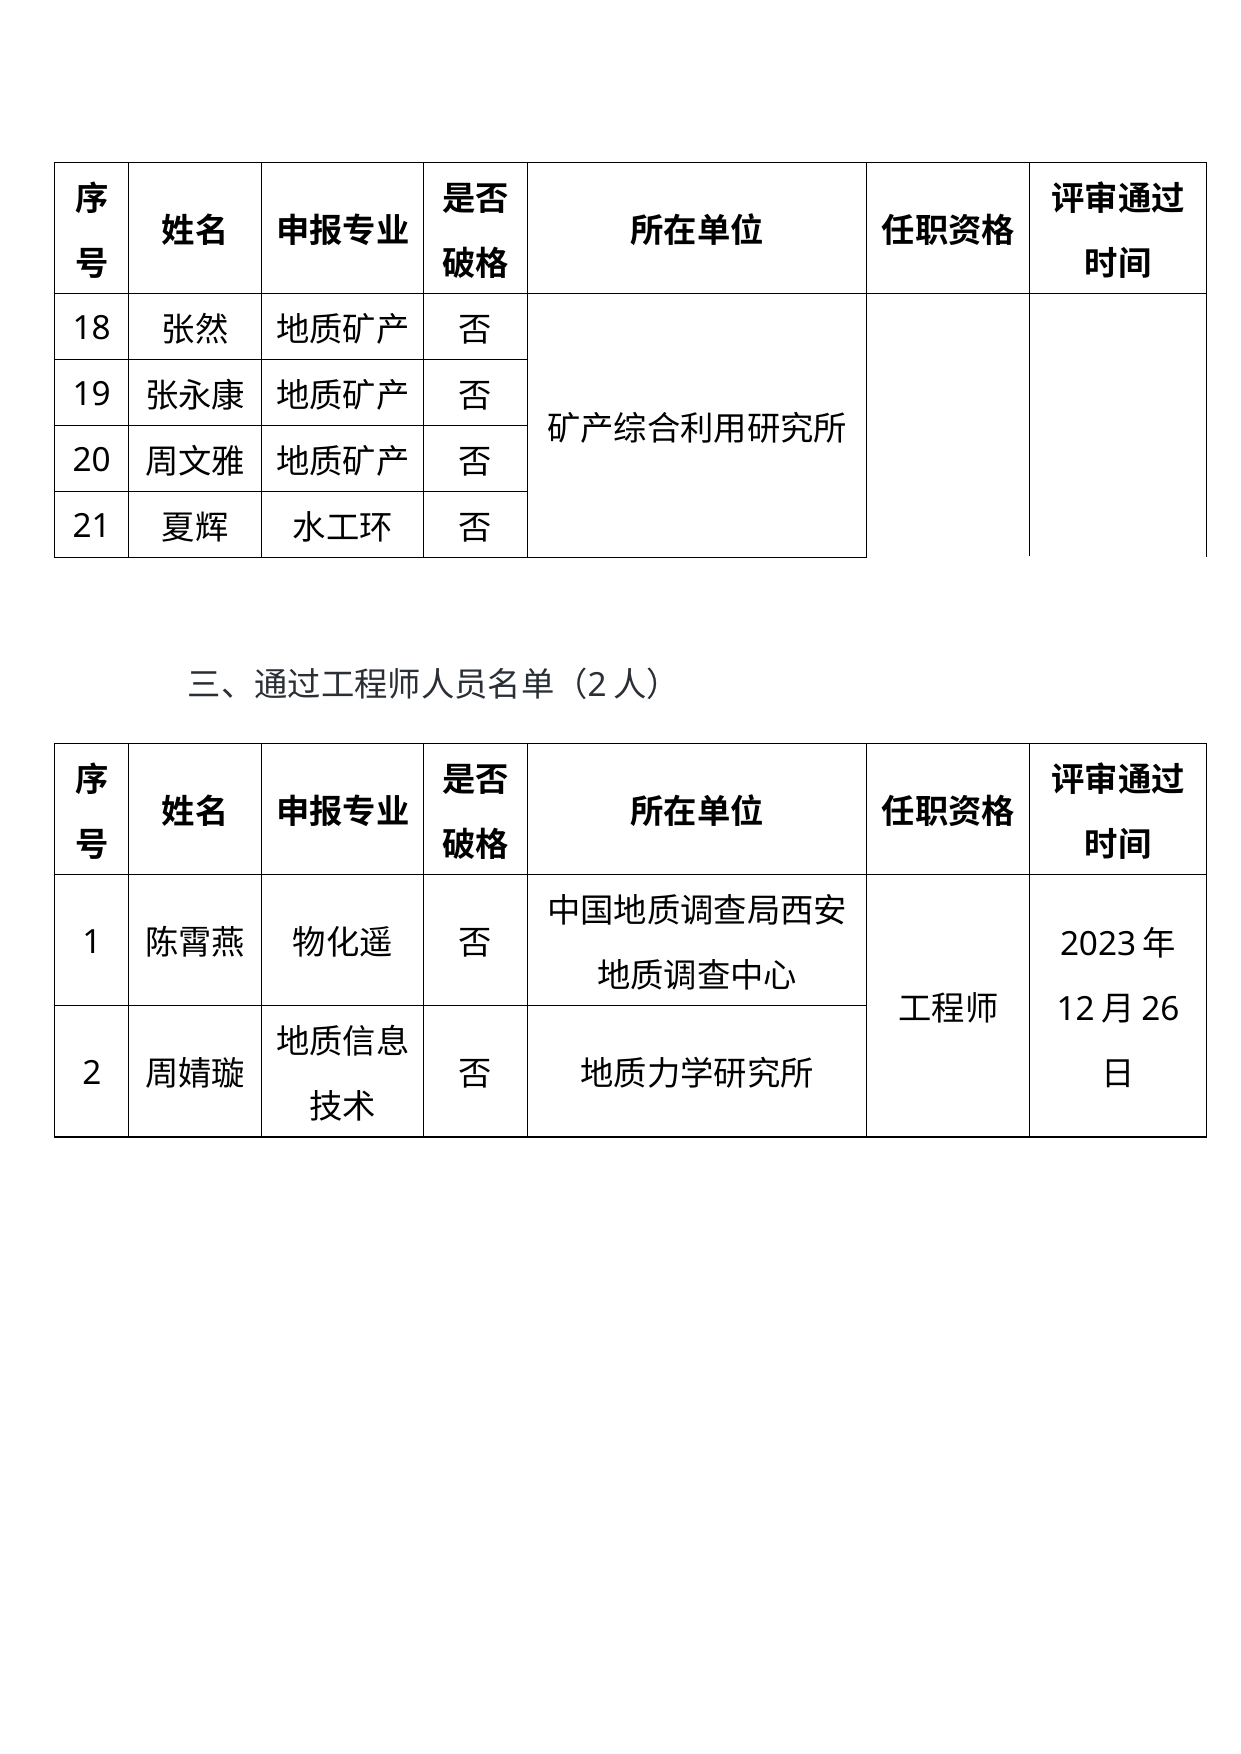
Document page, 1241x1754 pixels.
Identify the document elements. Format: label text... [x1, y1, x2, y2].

table_cell 2 [55, 1006, 128, 1136]
table_cell 物化遥 [262, 875, 423, 1005]
table_cell 中国地质调查局西安地质调查中心 [528, 875, 866, 1005]
table_cell 周文雅 [129, 426, 261, 491]
table_cell 周婧璇 [129, 1006, 261, 1136]
table_header 申报专业 [262, 163, 423, 293]
table_cell 水工环 [262, 492, 423, 557]
table_cell 否 [424, 360, 527, 425]
table_header 申报专业 [262, 744, 423, 874]
table_cell 地质信息技术 [262, 1006, 423, 1136]
table_header 姓名 [129, 744, 261, 874]
table_cell 否 [424, 1006, 527, 1136]
table_header 任职资格 [867, 163, 1029, 293]
table_header 姓名 [129, 163, 261, 293]
table_cell 否 [424, 875, 527, 1005]
table_cell 2023年12月26日 [1030, 875, 1206, 1136]
table_cell 20 [55, 426, 128, 491]
table_cell 张然 [129, 294, 261, 359]
table_cell 陈霄燕 [129, 875, 261, 1005]
table_cell 否 [424, 492, 527, 557]
table_cell 夏辉 [129, 492, 261, 557]
table_header 任职资格 [867, 744, 1029, 874]
table_header 评审通过时间 [1030, 163, 1206, 293]
table_header 序号 [55, 163, 128, 293]
table_cell 否 [424, 426, 527, 491]
table_cell 工程师 [867, 875, 1029, 1136]
text 三、通过工程师人员名单（2人） [187, 649, 1053, 714]
table_header 所在单位 [528, 163, 866, 293]
table_header 所在单位 [528, 744, 866, 874]
table_cell 18 [55, 294, 128, 359]
table_cell 地质矿产 [262, 294, 423, 359]
table_header 评审通过时间 [1030, 744, 1206, 874]
table_cell 中国地质科学院郑州矿产综合利用研究所 [528, 294, 866, 557]
table_cell 地质力学研究所 [528, 1006, 866, 1136]
table_header 序号 [55, 744, 128, 874]
table_cell 19 [55, 360, 128, 425]
table_cell 1 [55, 875, 128, 1005]
table_cell 否 [424, 294, 527, 359]
table_cell 地质矿产 [262, 426, 423, 491]
table_cell 地质矿产 [262, 360, 423, 425]
table_cell 21 [55, 492, 128, 557]
table_header 是否破格 [424, 163, 527, 293]
table_cell 张永康 [129, 360, 261, 425]
table_header 是否破格 [424, 744, 527, 874]
